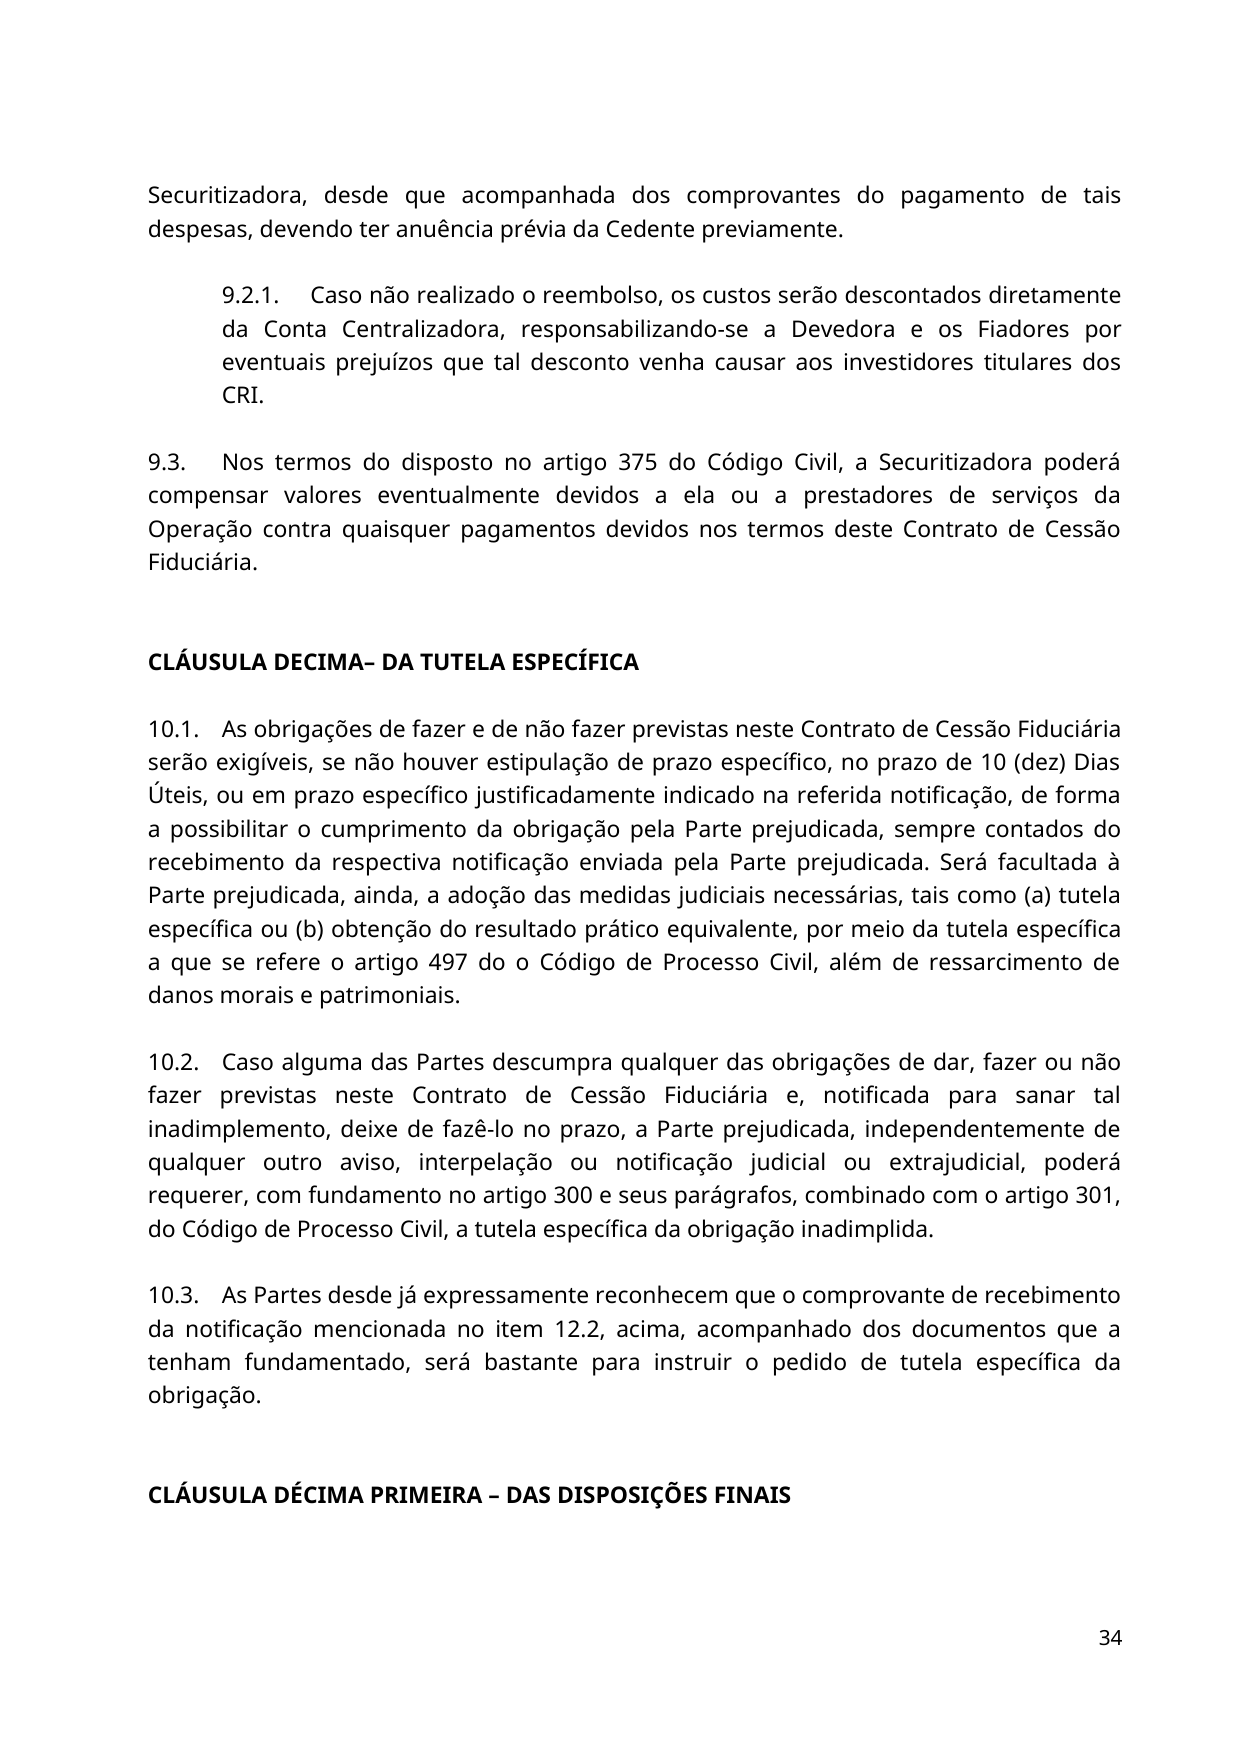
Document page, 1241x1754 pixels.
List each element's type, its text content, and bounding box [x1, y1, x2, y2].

text 9.2.1. Caso não realizado o reembolso, os custos serão descontados diretamente da Conta Centralizadora, responsabilizando-se a Devedora e os Fiadores por eventuais prejuízos que tal desconto venha causar aos investidores titulares dos CRI. [222, 277, 1122, 411]
list As Partes desde já expressamente reconhecem que o comprovante de recebimento da notificação mencionada no item 12.2, acima, acompanhado dos documentos que a tenham fundamentado, será bastante para instruir o pedido de tutela específica da obrigação. [148, 1277, 1122, 1411]
list Caso alguma das Partes descumpra qualquer das obrigações de dar, fazer ou não fazer previstas neste Contrato de Cessão Fiduciária e, notificada para sanar tal inadimplemento, deixe de fazê-lo no prazo, a Parte prejudicada, independentemente de qualquer outro aviso, interpelação ou notificação judicial ou extrajudicial, poderá requerer, com fundamento no artigo 300 e seus parágrafos, combinado com o artigo 301, do Código de Processo Civil, a tutela específica da obrigação inadimplida. [148, 1044, 1122, 1244]
list As obrigações de fazer e de não fazer previstas neste Contrato de Cessão Fiduciária serão exigíveis, se não houver estipulação de prazo específico, no prazo de 10 (dez) Dias Úteis, ou em prazo específico justificadamente indicado na referida notificação, de forma a possibilitar o cumprimento da obrigação pela Parte prejudicada, sempre contados do recebimento da respectiva notificação enviada pela Parte prejudicada. Será facultada à Parte prejudicada, ainda, a adoção das medidas judiciais necessárias, tais como (a) tutela específica ou (b) obtenção do resultado prático equivalente, por meio da tutela específica a que se refere o artigo 497 do o Código de Processo Civil, além de ressarcimento de danos morais e patrimoniais. [148, 711, 1122, 1011]
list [148, 177, 1122, 244]
list Nos termos do disposto no artigo 375 do Código Civil, a Securitizadora poderá compensar valores eventualmente devidos a ela ou a prestadores de serviços da Operação contra quaisquer pagamentos devidos nos termos deste Contrato de Cessão Fiduciária. [148, 444, 1122, 577]
text CLÁUSULA DECIMA– DA TUTELA ESPECÍFICA [148, 644, 1122, 677]
text CLÁUSULA DÉCIMA PRIMEIRA – DAS DISPOSIÇÕES FINAIS [148, 1477, 1122, 1511]
